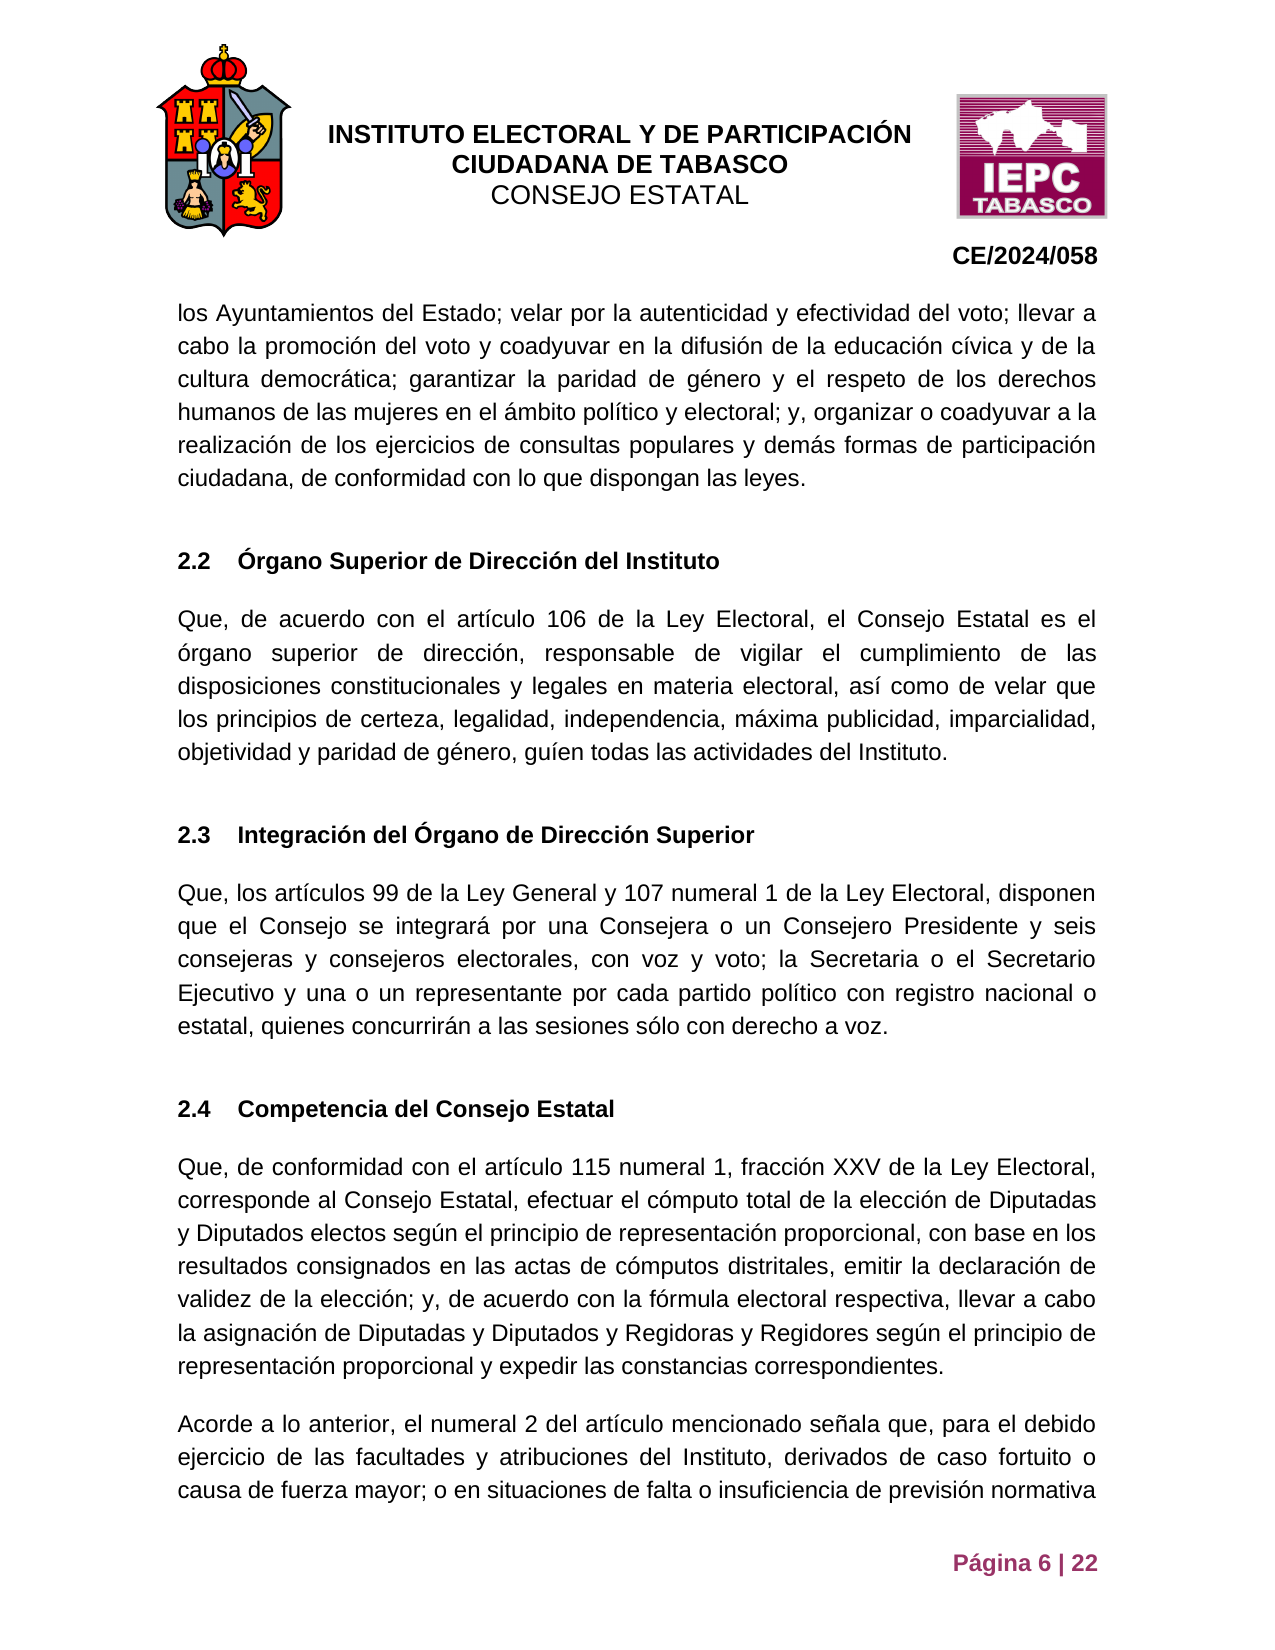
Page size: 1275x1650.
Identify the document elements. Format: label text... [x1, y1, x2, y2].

picture [956, 94, 1108, 219]
text Que, de acuerdo con el artículo 106 de la Ley Electoral, el Consejo Estatal es el órgano superior de dirección, responsable de vigilar el cumplimiento de las disposiciones constitucionales y legales en materia electoral, así como de velar que los principios de certeza, legalidad, independencia, máxima publicidad, imparcialidad, objetividad y paridad de género, guíen todas las actividades del Instituto. [177, 605, 1098, 766]
subtitle Órgano Superior de Dirección del Instituto [177, 547, 1098, 575]
picture [147, 44, 295, 241]
text Que, los artículos 99 de la Ley General y 107 numeral 1 de la Ley Electoral, disponen que el Consejo se integrará por una Consejera o un Consejero Presidente y seis consejeras y consejeros electorales, con voz y voto; la Secretaria o el Secretario Ejecutivo y una o un representante por cada partido político con registro nacional o estatal, quienes concurrirán a las sesiones sólo con derecho a voz. [177, 879, 1098, 1039]
subtitle Integración del Órgano de Dirección Superior [177, 821, 1098, 849]
text Que, de conformidad con el artículo 115 numeral 1, fracción XXV de la Ley Electoral, corresponde al Consejo Estatal, efectuar el cómputo total de la elección de Diputadas y Diputados electos según el principio de representación proporcional, con base en los resultados consignados en las actas de cómputos distritales, emitir la declaración de validez de la elección; y, de acuerdo con la fórmula electoral respectiva, llevar a cabo la asignación de Diputadas y Diputados y Regidoras y Regidores según el principio de representación proporcional y expedir las constancias correspondientes. [177, 1153, 1098, 1379]
subtitle Competencia del Consejo Estatal [177, 1095, 1098, 1122]
